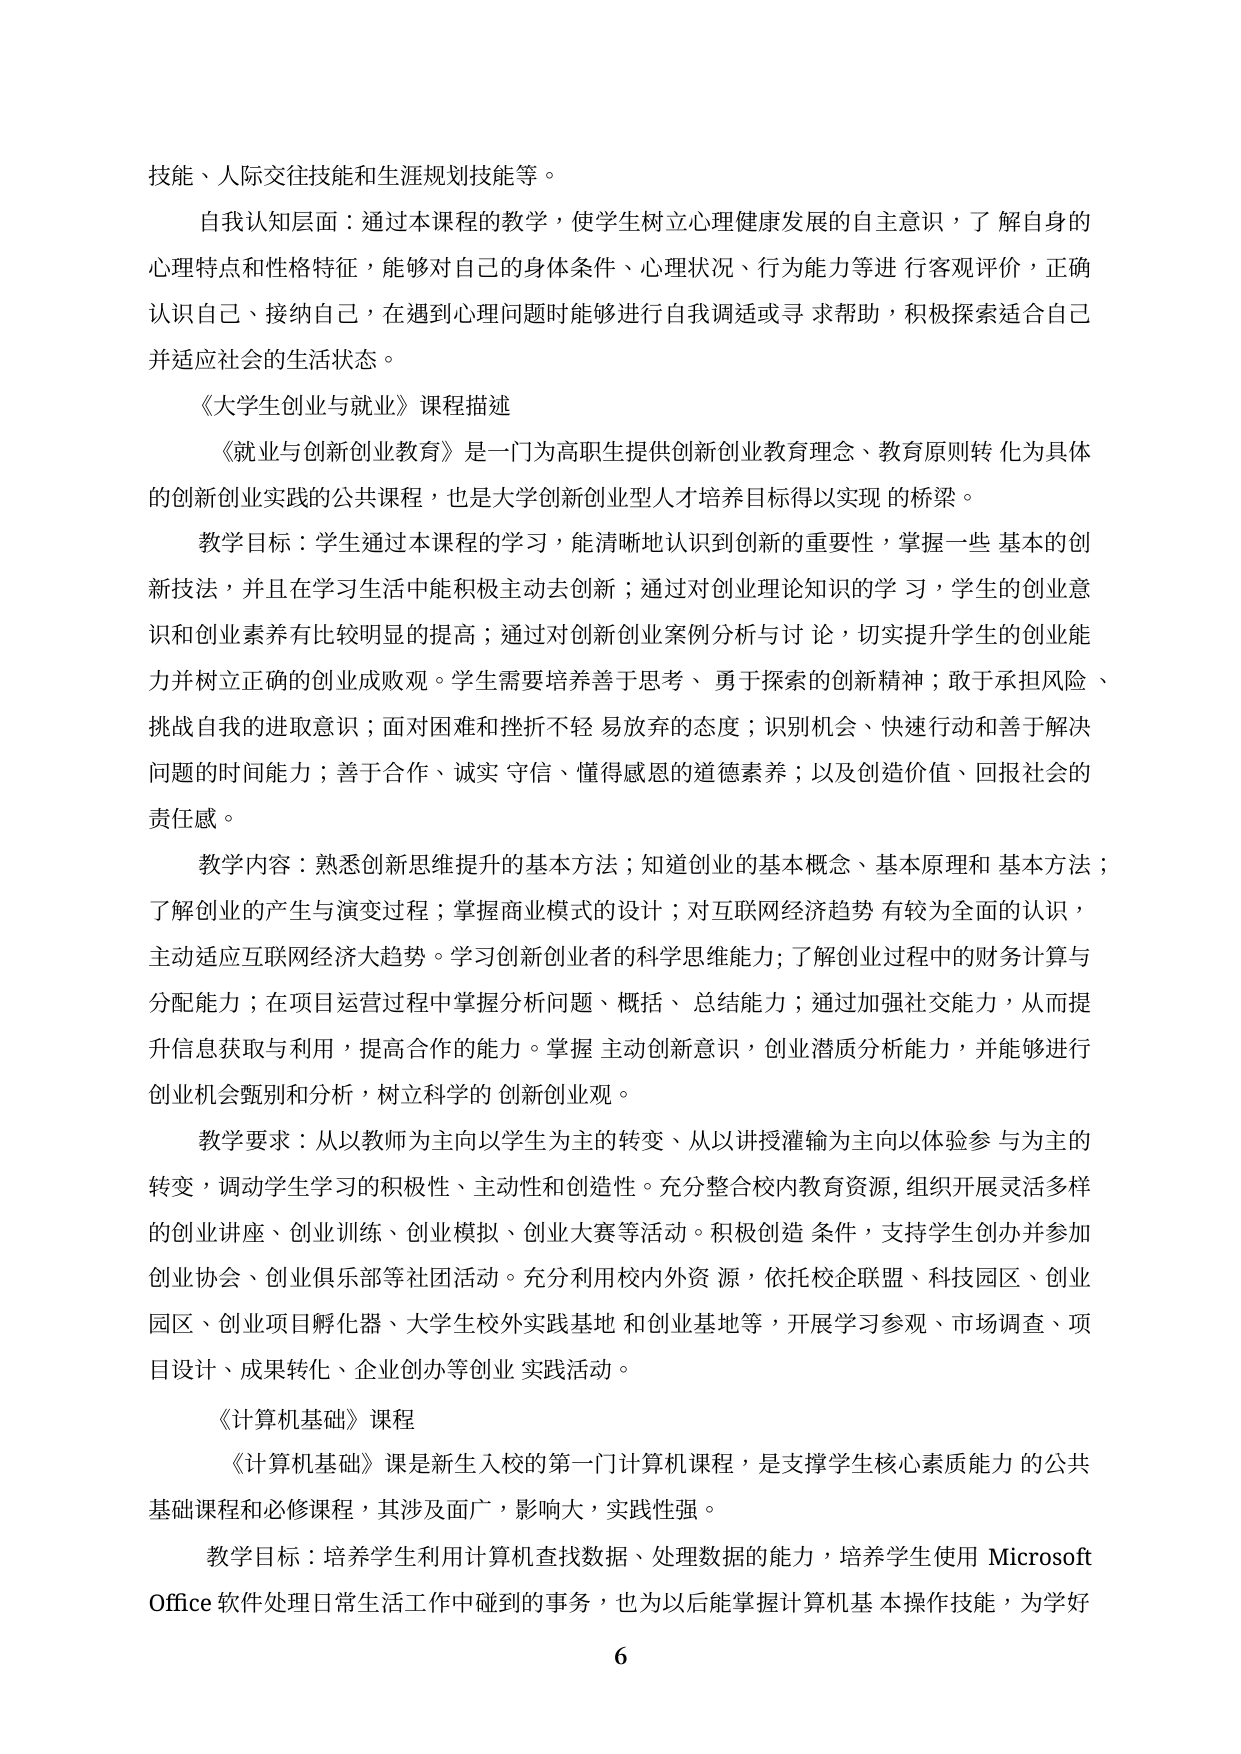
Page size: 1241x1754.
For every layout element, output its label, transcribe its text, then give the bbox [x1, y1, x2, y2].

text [148, 1528, 1092, 1621]
text 《大学生创业与就业》课程描述 [148, 377, 1092, 423]
text 《就业与创新创业教育》是一门为高职生提供创新创业教育理念、教育原则转 化为具体的创新创业实践的公共课程，也是大学创新创业型人才培养目标得以实现 的桥梁。 [148, 423, 1092, 515]
text 教学要求：从以教师为主向以学生为主的转变、从以讲授灌输为主向以体验参 与为主的转变，调动学生学习的积极性、主动性和创造性。充分整合校内教育资源, 组织开展灵活多样的创业讲座、创业训练、创业模拟、创业大赛等活动。积极创造 条件，支持学生创办并参加创业协会、创业俱乐部等社团活动。充分利用校内外资 源，依托校企联盟、科技园区、创业园区、创业项目孵化器、大学生校外实践基地 和创业基地等，开展学习参观、市场调查、项目设计、成果转化、企业创办等创业 实践活动。 [148, 1112, 1092, 1388]
text 教学内容：熟悉创新思维提升的基本方法；知道创业的基本概念、基本原理和 基本方法；了解创业的产生与演变过程；掌握商业模式的设计；对互联网经济趋势 有较为全面的认识，主动适应互联网经济大趋势。学习创新创业者的科学思维能力; 了解创业过程中的财务计算与分配能力；在项目运营过程中掌握分析问题、概括、 总结能力；通过加强社交能力，从而提升信息获取与利用，提高合作的能力。掌握 主动创新意识，创业潜质分析能力，并能够进行创业机会甄别和分析，树立科学的 创新创业观。 [148, 837, 1092, 1112]
text 自我认知层面：通过本课程的教学，使学生树立心理健康发展的自主意识，了 解自身的心理特点和性格特征，能够对自己的身体条件、心理状况、行为能力等进 行客观评价，正确认识自己、接纳自己，在遇到心理问题时能够进行自我调适或寻 求帮助，积极探索适合自己并适应社会的生活状态。 [148, 194, 1092, 377]
text 教学目标：学生通过本课程的学习，能清晰地认识到创新的重要性，掌握一些 基本的创新技法，并且在学习生活中能积极主动去创新；通过对创业理论知识的学 习，学生的创业意识和创业素养有比较明显的提高；通过对创新创业案例分析与讨 论，切实提升学生的创业能力并树立正确的创业成败观。学生需要培养善于思考、 勇于探索的创新精神；敢于承担风险、挑战自我的进取意识；面对困难和挫折不轻 易放弃的态度；识别机会、快速行动和善于解决问题的时间能力；善于合作、诚实 守信、懂得感恩的道德素养；以及创造价值、回报社会的责任感。 [148, 515, 1092, 837]
text 《计算机基础》课是新生入校的第一门计算机课程，是支撑学生核心素质能力 的公共基础课程和必修课程，其涉及面广，影响大，实践性强。 [148, 1436, 1092, 1528]
text 《计算机基础》课程 [148, 1403, 1092, 1436]
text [148, 147, 1092, 194]
